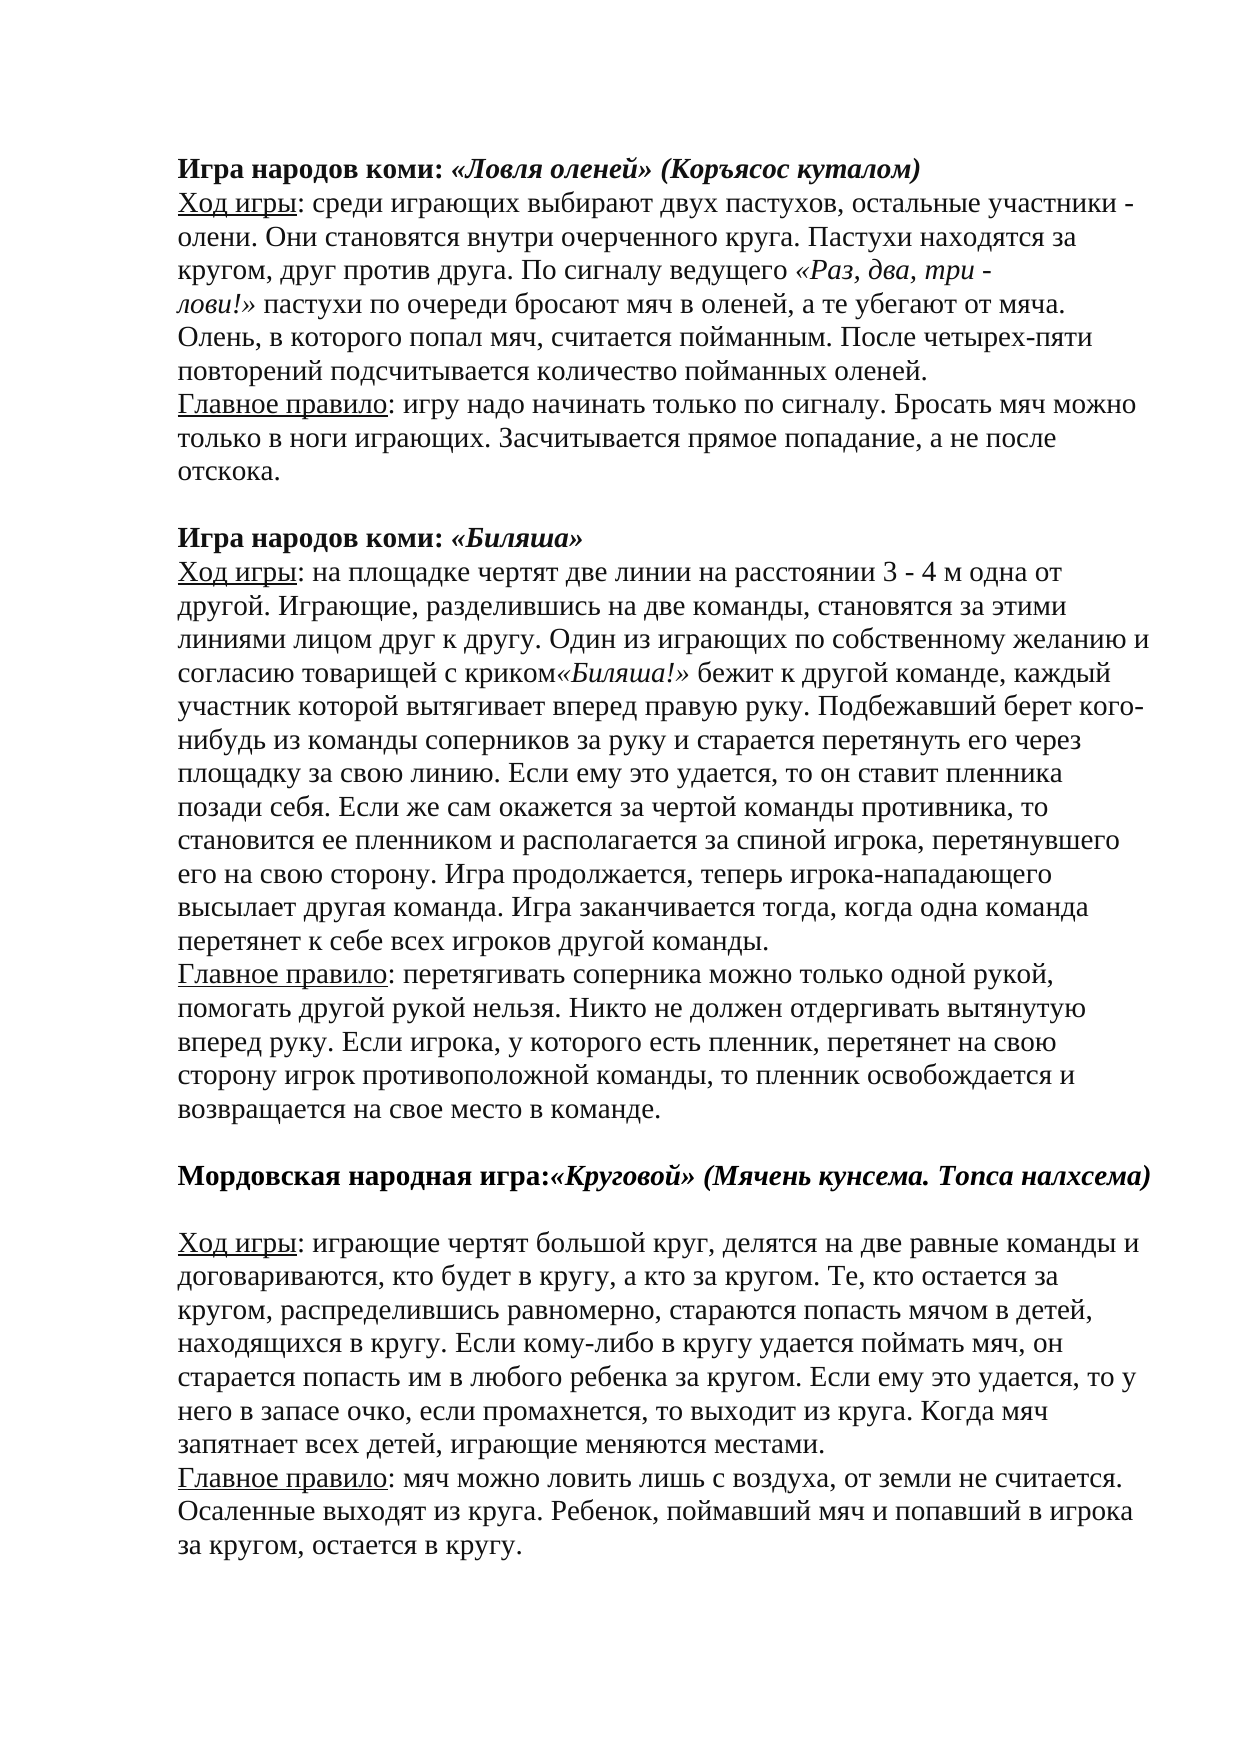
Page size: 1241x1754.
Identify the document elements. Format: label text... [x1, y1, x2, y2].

text Ход игры: среди играющих выбирают двух пастухов, остальные участники - олени. Они становятся внутри очерченного круга. Пастухи находятся за кругом, друг против друга. По сигналу ведущего «Раз, два, три - лови!» пастухи по очереди бросают мяч в оленей, а те убегают от мяча. Олень, в которого попал мяч, считается пойманным. После четырех-пяти повторений подсчитывается количество пойманных оленей. [177, 185, 1152, 386]
text Мордовская народная игра:«Круговой» (Мячень кунсема. Топса налхсема) [177, 1158, 1152, 1191]
text Главное правило: перетягивать соперника можно только одной рукой, помогать другой рукой нельзя. Никто не должен отдергивать вытянутую вперед руку. Если игрока, у которого есть пленник, перетянет на свою сторону игрок противоположной команды, то пленник освобождается и возвращается на свое место в команде. [177, 957, 1152, 1124]
text Ход игры: на площадке чертят две линии на расстоянии 3 - 4 м одна от другой. Играющие, разделившись на две команды, становятся за этими линиями лицом друг к другу. Один из играющих по собственному желанию и согласию товарищей с криком«Биляша!» бежит к другой команде, каждый участник которой вытягивает вперед правую руку. Подбежавший берет кого-нибудь из команды соперников за руку и старается перетянуть его через площадку за свою линию. Если ему это удается, то он ставит пленника позади себя. Если же сам окажется за чертой команды противника, то становится ее пленником и располагается за спиной игрока, перетянувшего его на свою сторону. Игра продолжается, теперь игрока-нападающего высылает другая команда. Игра заканчивается тогда, когда одна команда перетянет к себе всех игроков другой команды. [177, 554, 1152, 957]
text Ход игры: играющие чертят большой круг, делятся на две равные команды и договариваются, кто будет в кругу, а кто за кругом. Те, кто остается за кругом, распределившись равномерно, стараются попасть мячом в детей, находящихся в кругу. Если кому-либо в кругу удается поймать мяч, он старается попасть им в любого ребенка за кругом. Если ему это удается, то у него в запасе очко, если промахнется, то выходит из круга. Когда мяч запятнает всех детей, играющие меняются местами. [177, 1225, 1152, 1460]
text Главное правило: мяч можно ловить лишь с воздуха, от земли не считается. Осаленные выходят из круга. Ребенок, поймавший мяч и попавший в игрока за кругом, остается в кругу. [177, 1460, 1152, 1560]
text Игра народов коми: «Биляша» [177, 521, 1152, 554]
text Игра народов коми: «Ловля оленей» (Коръясос куталом) [177, 152, 1152, 185]
text Главное правило: игру надо начинать только по сигналу. Бросать мяч можно только в ноги играющих. Засчитывается прямое попадание, а не после отскока. [177, 386, 1152, 487]
